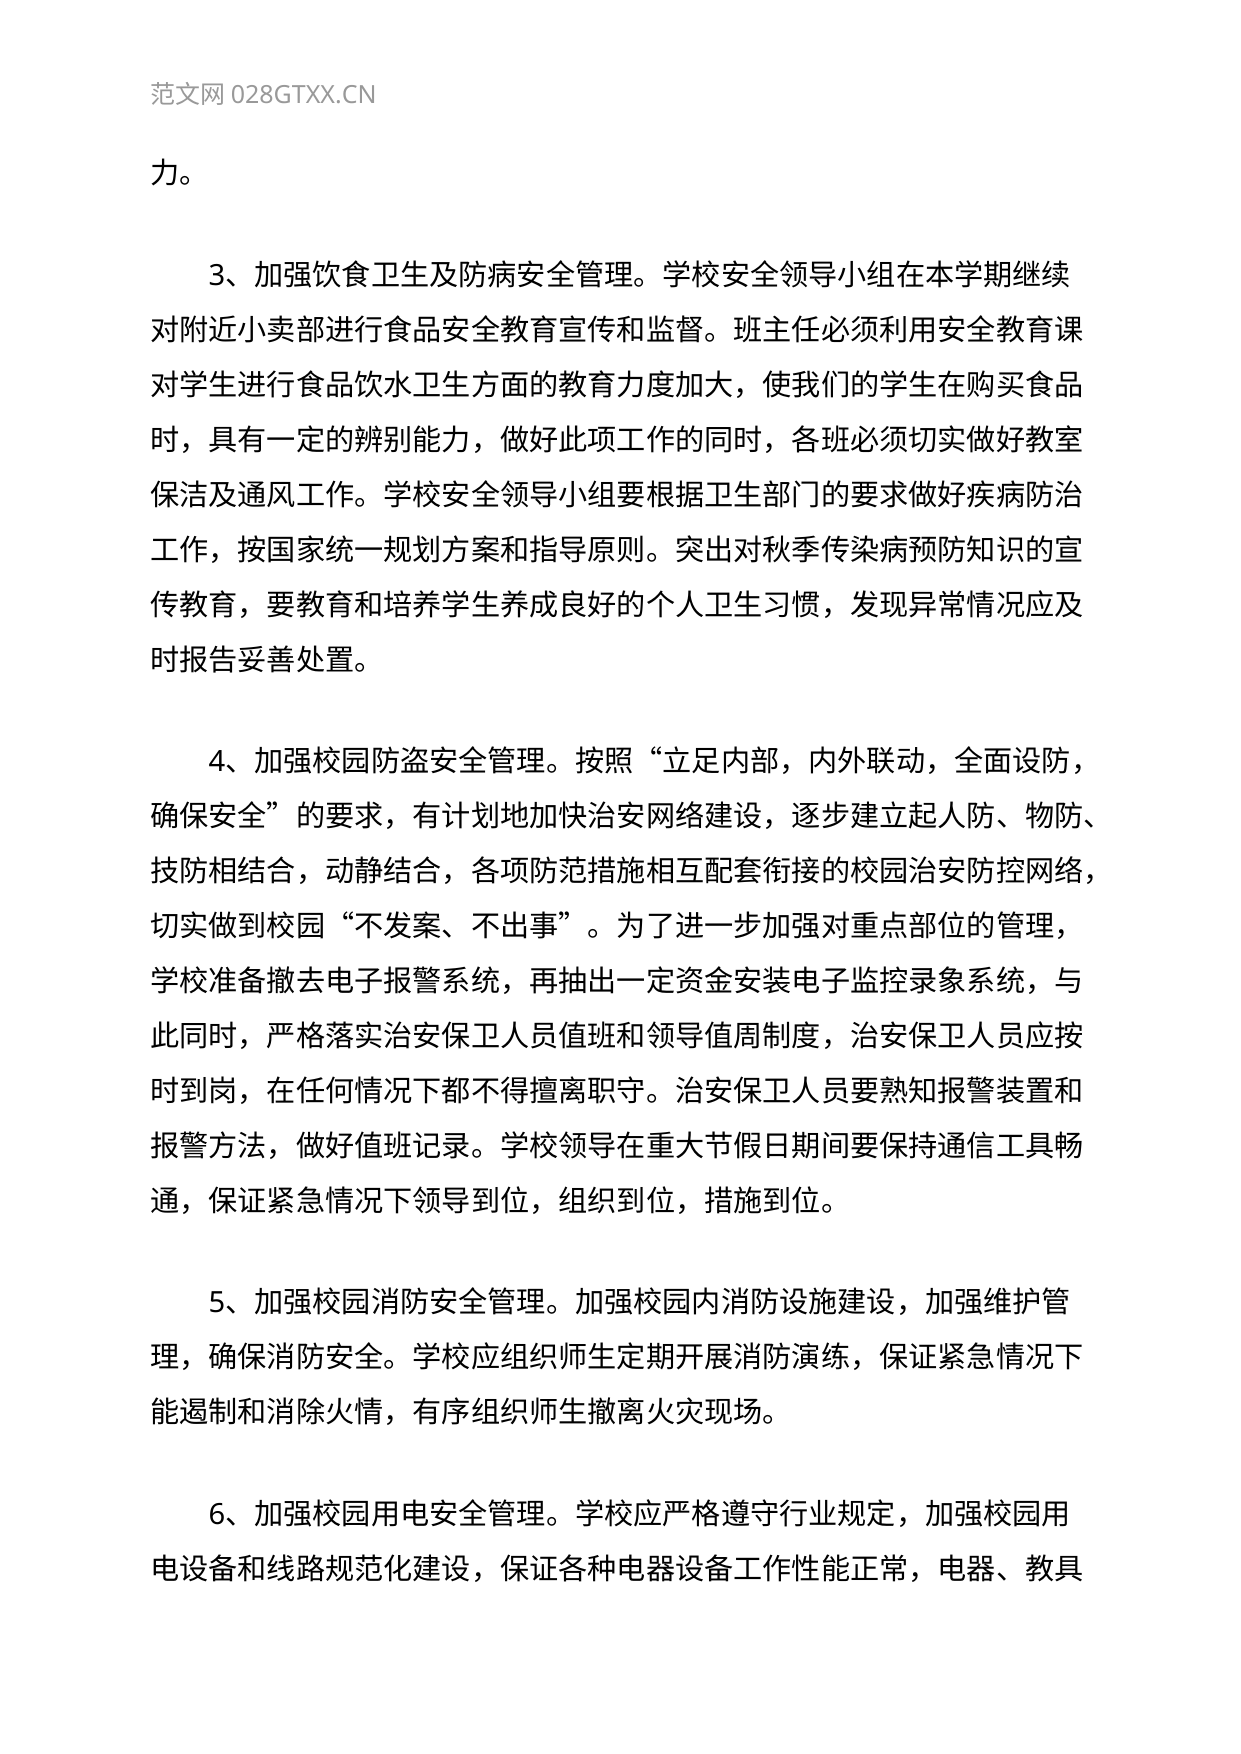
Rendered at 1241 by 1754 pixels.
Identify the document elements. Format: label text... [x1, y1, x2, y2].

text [150, 1491, 1090, 1588]
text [150, 150, 1090, 192]
text 3、加强饮食卫生及防病安全管理。学校安全领导小组在本学期继续对附近小卖部进行食品安全教育宣传和监督。班主任必须利用安全教育课对学生进行食品饮水卫生方面的教育力度加大，使我们的学生在购买食品时，具有一定的辨别能力，做好此项工作的同时，各班必须切实做好教室保洁及通风工作。学校安全领导小组要根据卫生部门的要求做好疾病防治工作，按国家统一规划方案和指导原则。突出对秋季传染病预防知识的宣传教育，要教育和培养学生养成良好的个人卫生习惯，发现异常情况应及时报告妥善处置。 [150, 252, 1090, 678]
text 5、加强校园消防安全管理。加强校园内消防设施建设，加强维护管理，确保消防安全。学校应组织师生定期开展消防演练，保证紧急情况下能遏制和消除火情，有序组织师生撤离火灾现场。 [150, 1279, 1090, 1431]
text 4、加强校园防盗安全管理。按照“立足内部，内外联动，全面设防，确保安全”的要求，有计划地加快治安网络建设，逐步建立起人防、物防、技防相结合，动静结合，各项防范措施相互配套衔接的校园治安防控网络，切实做到校园“不发案、不出事”。为了进一步加强对重点部位的管理，学校准备撤去电子报警系统，再抽出一定资金安装电子监控录象系统，与此同时，严格落实治安保卫人员值班和领导值周制度，治安保卫人员应按时到岗，在任何情况下都不得擅离职守。治安保卫人员要熟知报警装置和报警方法，做好值班记录。学校领导在重大节假日期间要保持通信工具畅通，保证紧急情况下领导到位，组织到位，措施到位。 [150, 738, 1090, 1219]
